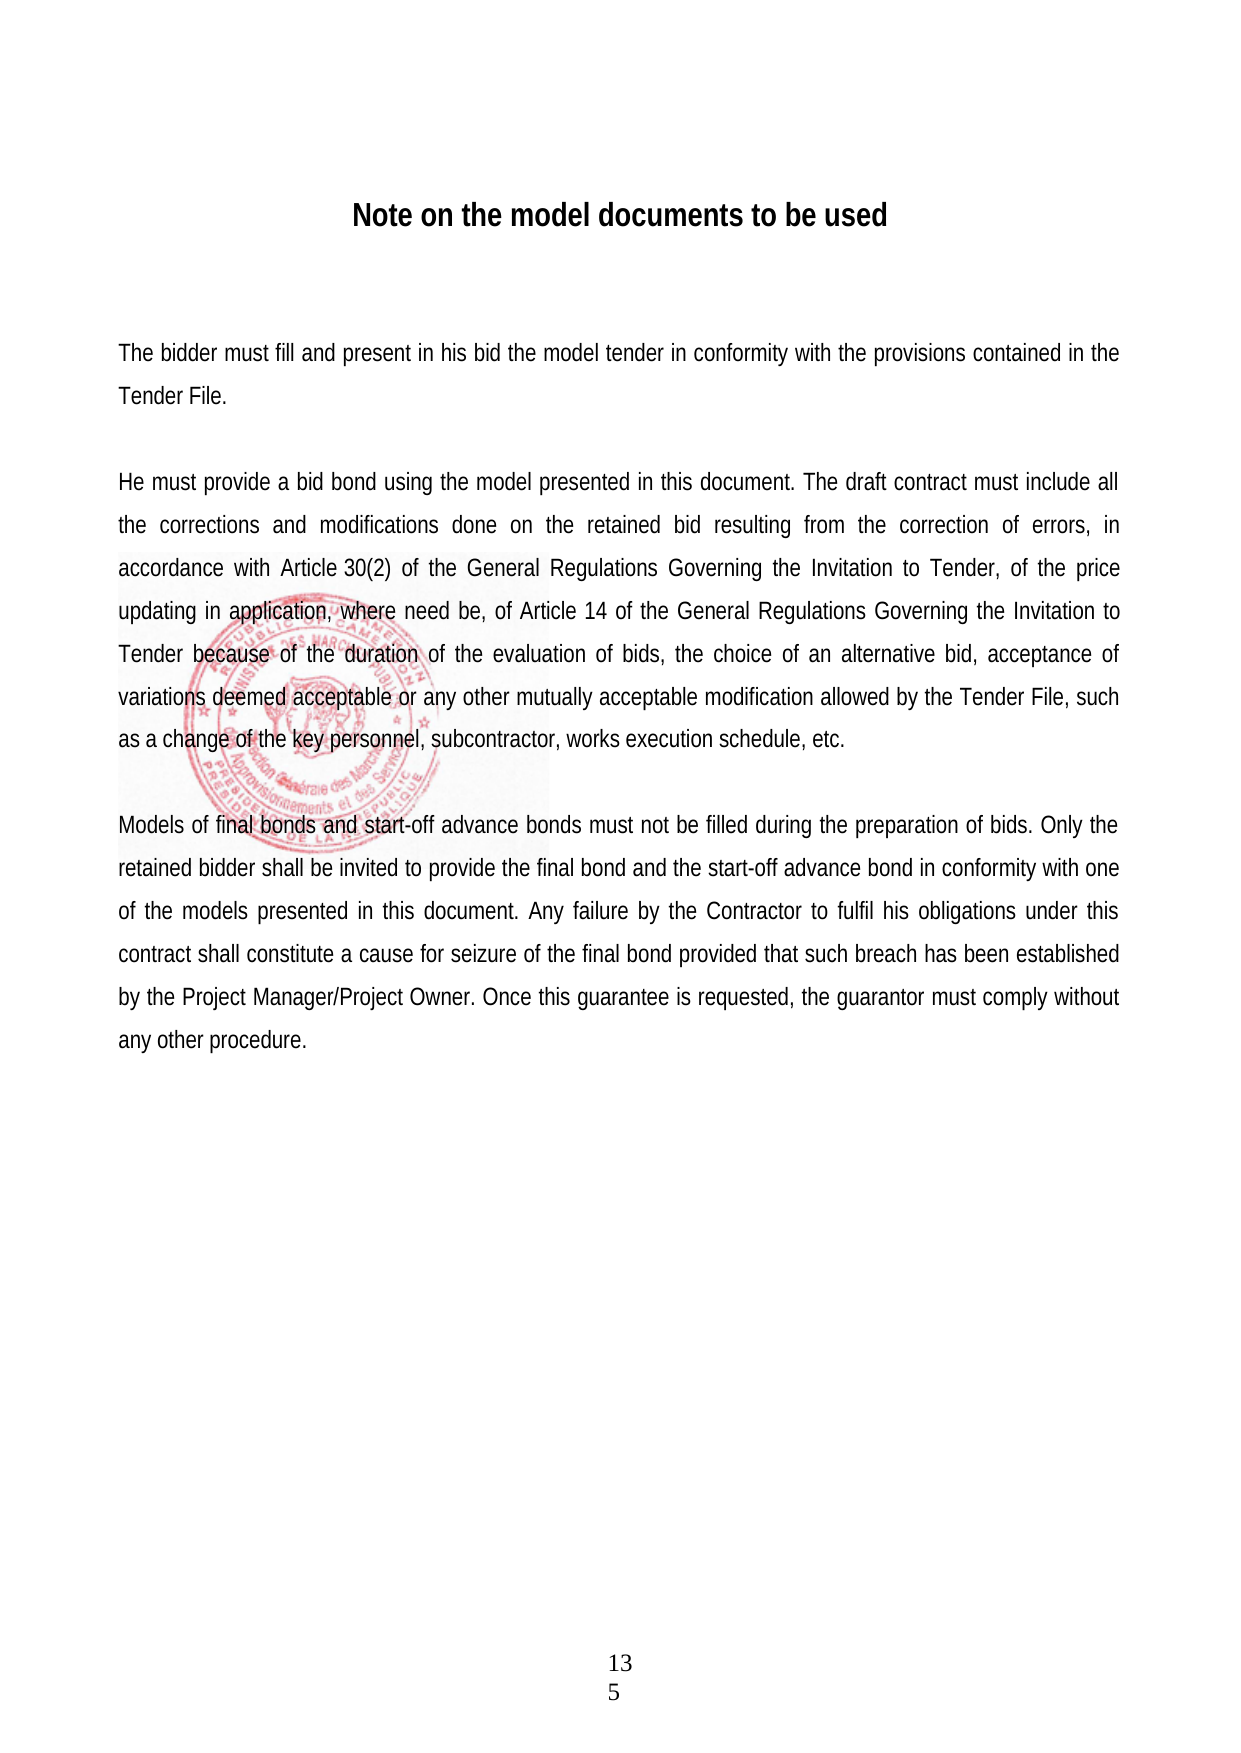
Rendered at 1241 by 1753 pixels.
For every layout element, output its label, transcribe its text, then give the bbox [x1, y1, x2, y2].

text Note on the model documents to be used [118, 195, 1122, 233]
text Models of final bonds and start-off advance bonds must not be filled during the preparation of bids. Only the retained bidder shall be invited to provide the final bond and the start-off advance bond in conformity with one of the models presented in this document. Any failure by the Contractor to fulfil his obligations under this contract shall constitute a cause for seizure of the final bond provided that such breach has been established by the Project Manager/Project Owner. Once this guarantee is requested, the guarantor must comply without any other procedure. [118, 810, 1122, 1053]
text The bidder must fill and present in his bid the model tender in conformity with the provisions contained in the Tender File. [118, 338, 1122, 410]
picture [118, 753, 550, 810]
text He must provide a bid bond using the model presented in this document. The draft contract must include all the corrections and modifications done on the retained bid resulting from the correction of errors, in accordance with Article 30(2) of the General Regulations Governing the Invitation to Tender, of the price updating in application, where need be, of Article 14 of the General Regulations Governing the Invitation to Tender because of the duration of the evaluation of bids, the choice of an alternative bid, acceptance of variations deemed acceptable or any other mutually acceptable modification allowed by the Tender File, such as a change of the key personnel, subcontractor, works execution schedule, etc. [118, 467, 1122, 753]
